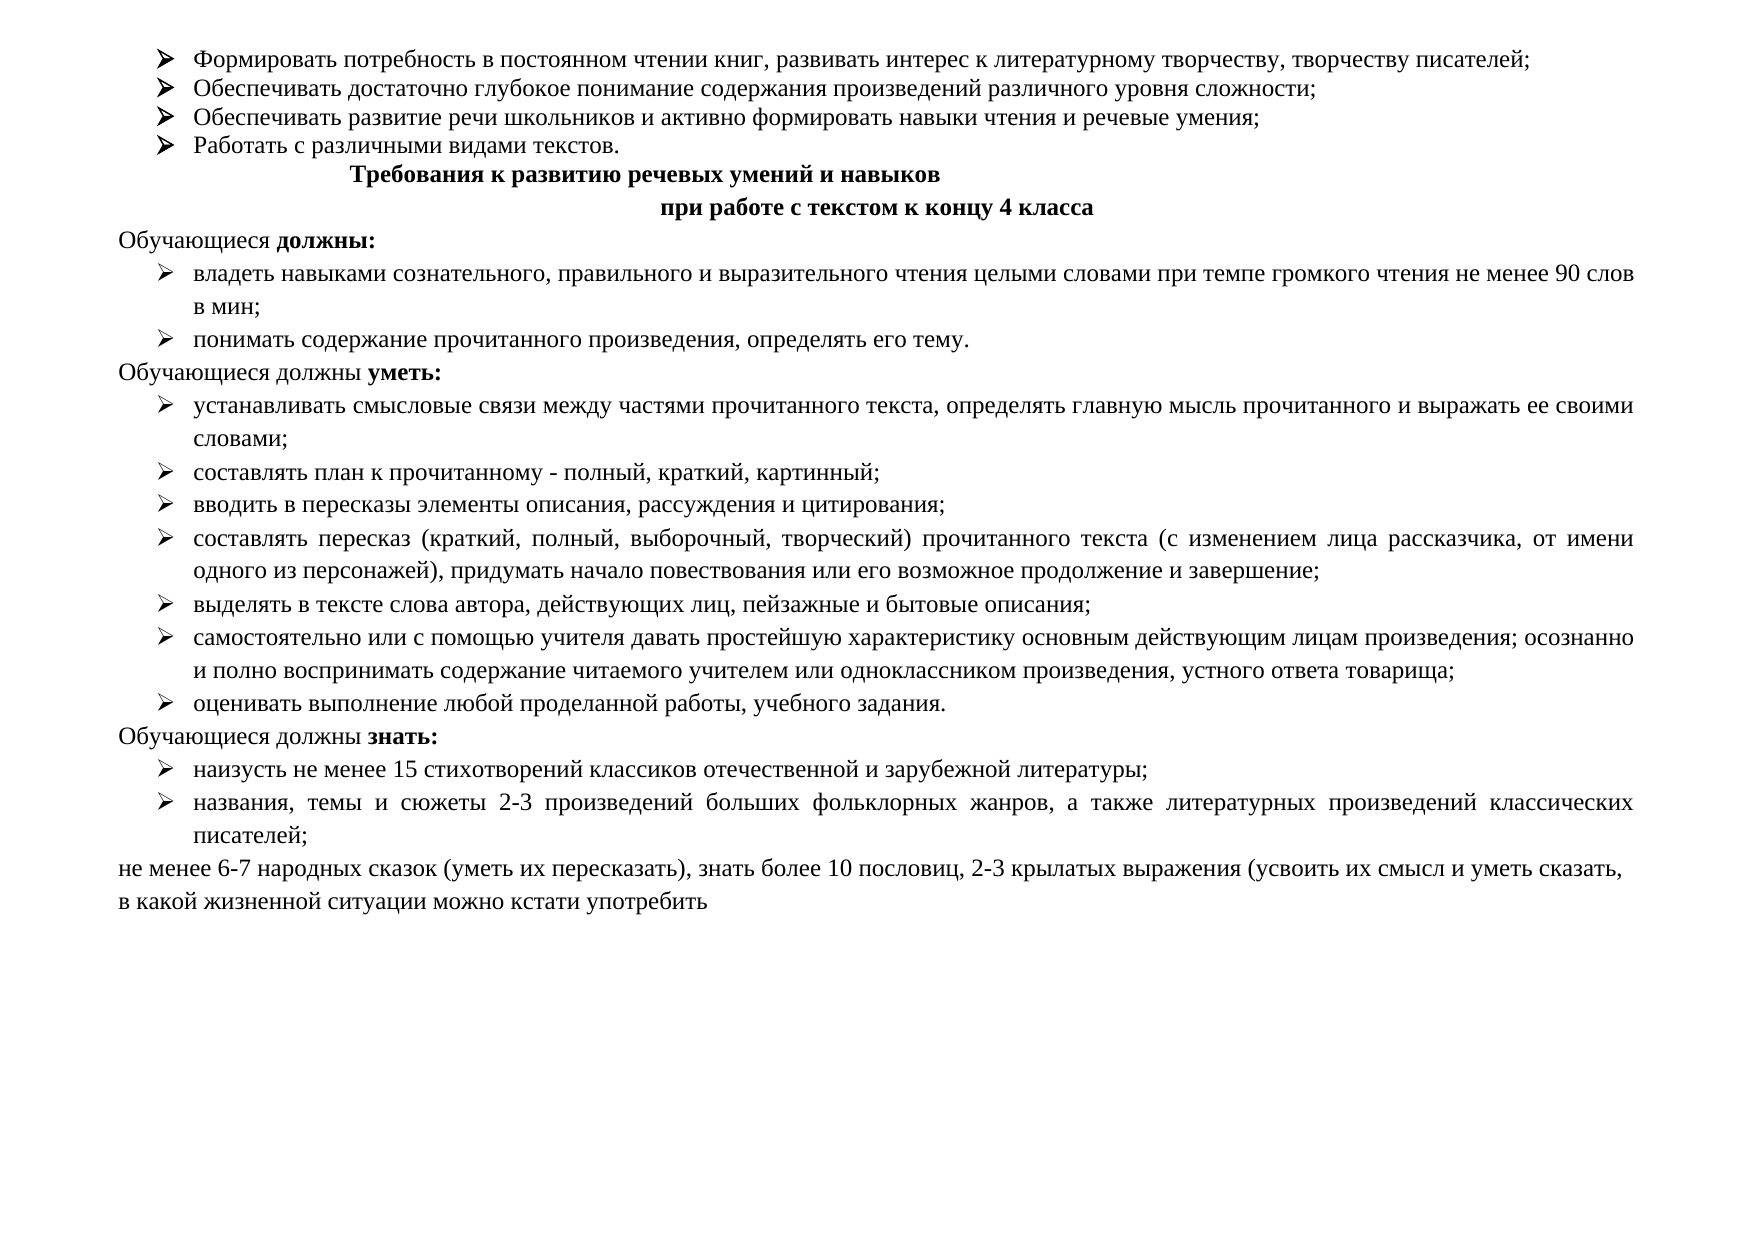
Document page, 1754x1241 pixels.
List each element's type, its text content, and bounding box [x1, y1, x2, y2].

list выделять в тексте слова автора, действующих лиц, пейзажные и бытовые описания; [156, 589, 1636, 617]
list понимать содержание прочитанного произведения, определять его тему. [156, 324, 1636, 353]
list составлять пересказ (краткий, полный, выборочный, творческий) прочитанного текста (с изменением лица рассказчика, от имени одного из персонажей), придумать начало повествования или его возможное продолжение и завершение; [156, 523, 1636, 584]
list Обеспечивать достаточно глубокое понимание содержания произведений различного уровня сложности; [156, 73, 1636, 102]
text Обучающиеся должны: [118, 225, 1636, 254]
list названия, темы и сюжеты 2-3 произведений больших фольклорных жанров, а также литературных произведений классических писателей; [156, 787, 1636, 848]
list вводить в пересказы элементы описания, рассуждения и цитирования; [156, 489, 1636, 518]
text Обучающиеся должны знать: [118, 721, 1636, 749]
list Обеспечивать развитие речи школьников и активно формировать навыки чтения и речевые умения; [156, 102, 1636, 131]
list устанавливать смысловые связи между частями прочитанного текста, определять главную мысль прочитанного и выражать ее своими словами; [156, 391, 1636, 452]
text при работе с текстом к концу 4 класса [118, 192, 1636, 221]
list Работать с различными видами текстов. [156, 131, 1636, 159]
list самостоятельно или с помощью учителя давать простейшую характеристику основным действующим лицам произведения; осознанно и полно воспринимать содержание читаемого учителем или одноклассником произведения, устного ответа товарища; [156, 622, 1636, 683]
text Обучающиеся должны уметь: [118, 357, 1636, 386]
text не менее 6-7 народных сказок (уметь их пересказать), знать более 10 пословиц, 2-3 крылатых выражения (усвоить их смысл и уметь сказать, в какой жизненной ситуации можно кстати употребить [118, 853, 1636, 914]
list владеть навыками сознательного, правильного и выразительного чтения целыми словами при темпе громкого чтения не менее 90 слов в мин; [156, 258, 1636, 320]
list Формировать потребность в постоянном чтении книг, развивать интерес к литературному творчеству, творчеству писателей; [156, 44, 1636, 73]
list оценивать выполнение любой проделанной работы, учебного задания. [156, 688, 1636, 716]
text Требования к развитию речевых умений и навыков [118, 159, 1636, 188]
list составлять план к прочитанному - полный, краткий, картинный; [156, 457, 1636, 485]
list наизусть не менее 15 стихотворений классиков отечественной и зарубежной литературы; [156, 754, 1636, 782]
